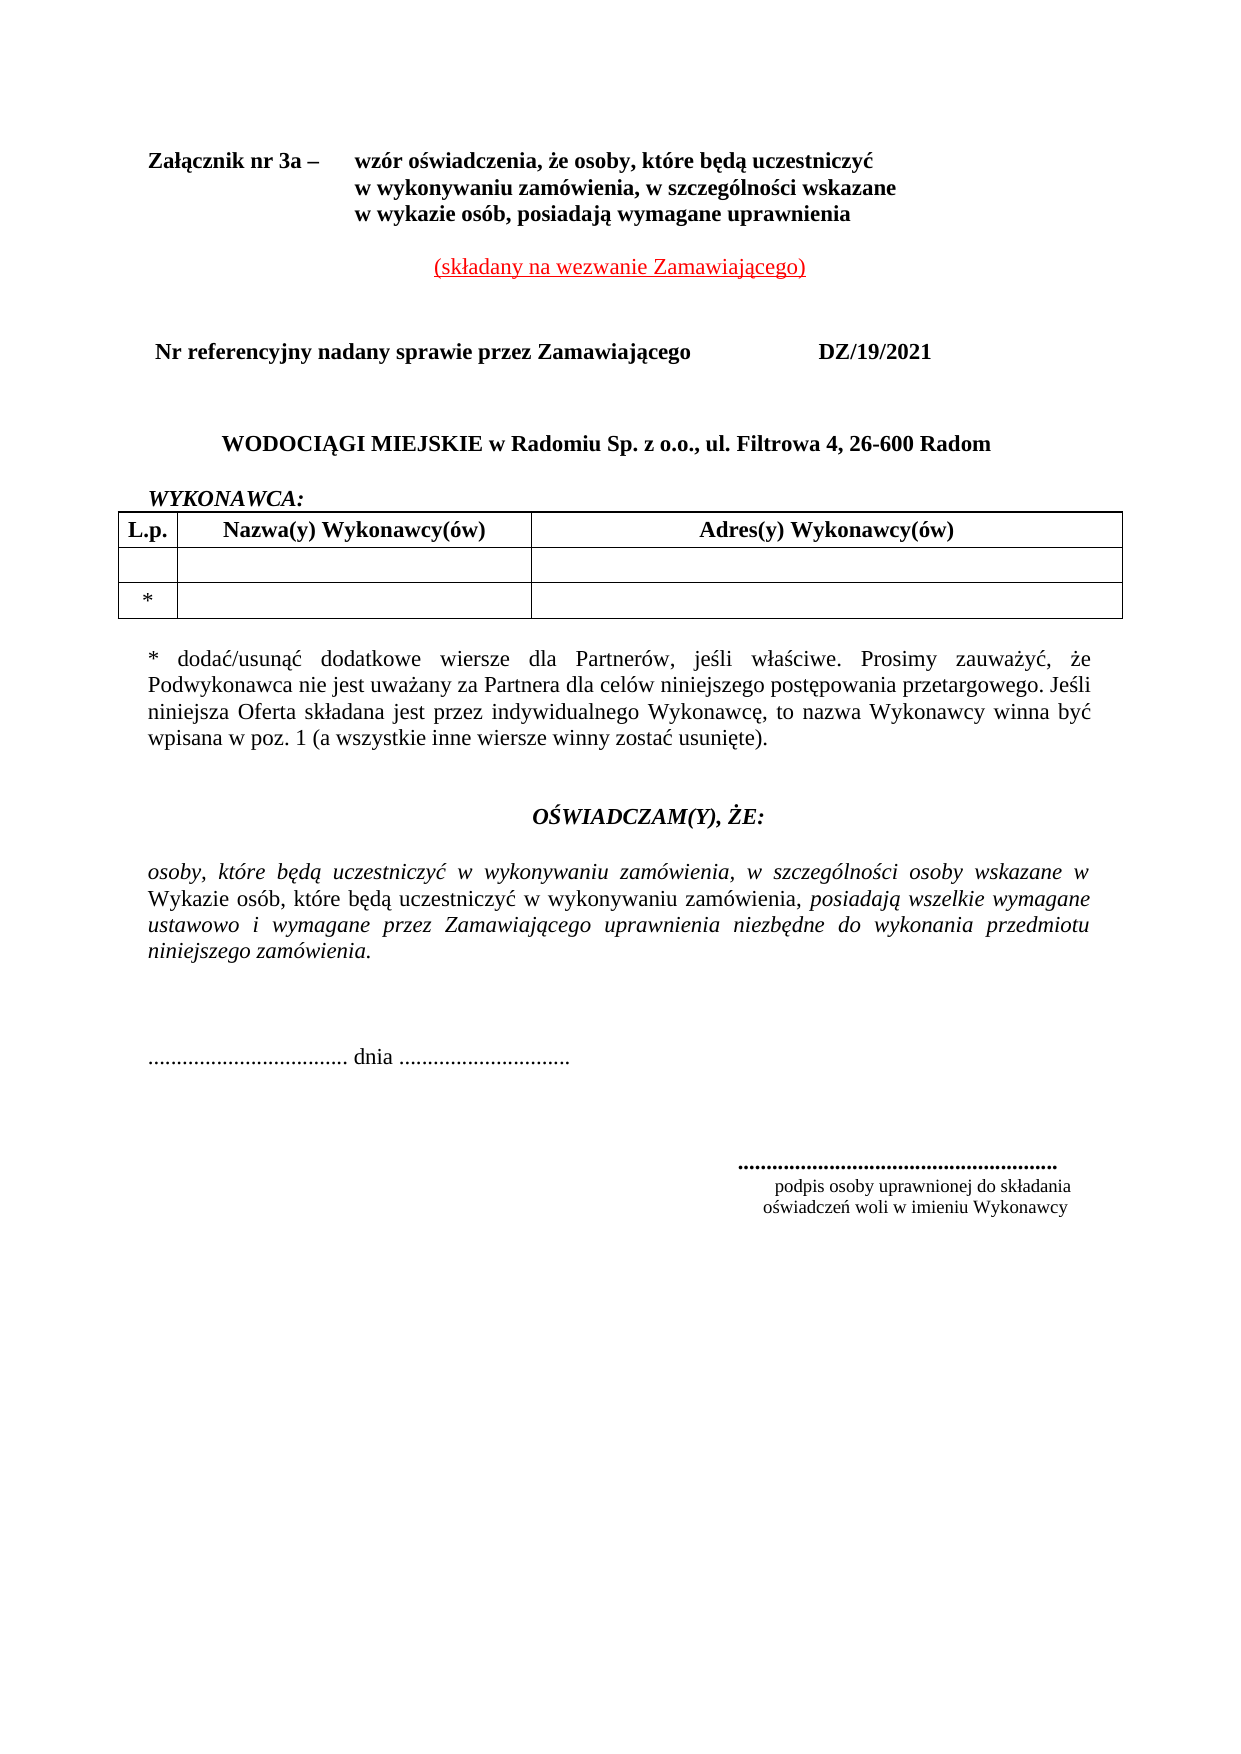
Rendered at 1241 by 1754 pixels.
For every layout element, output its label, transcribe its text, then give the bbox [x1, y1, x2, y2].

table_header L.p. [119, 513, 177, 547]
text WYKONAWCA: [148, 485, 1093, 511]
table_cell [532, 548, 1122, 582]
text ................................... dnia .............................. [148, 1043, 1093, 1069]
text (składany na wezwanie Zamawiającego) [148, 253, 1093, 279]
text osoby, które będą uczestniczyć w wykonywaniu zamówienia, w szczególności osoby wskazane w Wykazie osób, które będą uczestniczyć w wykonywaniu zamówienia, posiadają wszelkie wymagane ustawowo i wymagane przez Zamawiającego uprawnienia niezbędne do wykonania przedmiotu niniejszego zamówienia. [148, 858, 1093, 964]
table_header Nazwa(y) Wykonawcy(ów) [178, 513, 531, 547]
table_cell * [119, 583, 177, 618]
text ........................................................ [148, 1148, 1093, 1174]
table_header DZ/19/2021 [811, 338, 1107, 365]
text * dodać/usunąć dodatkowe wiersze dla Partnerów, jeśli właściwe. Prosimy zauważyć, że Podwykonawca nie jest uważany za Partnera dla celów niniejszego postępowania przetargowego. Jeśli niniejsza Oferta składana jest przez indywidualnego Wykonawcę, to nazwa Wykonawcy winna być wpisana w poz. 1 (a wszystkie inne wiersze winny zostać usunięte). [148, 645, 1093, 750]
table_cell [178, 583, 531, 618]
table_header Nr referencyjny nadany sprawie przez Zamawiającego [148, 338, 811, 365]
text Załącznik nr 3a – wzór oświadczenia, że osoby, które będą uczestniczyć w wykonywaniu zamówienia, w szczególności wskazane w wykazie osób, posiadają wymagane uprawnienia [148, 148, 1093, 227]
table_cell [119, 548, 177, 582]
table_cell [178, 548, 531, 582]
text OŚWIADCZAM(Y), ŻE: [148, 803, 1093, 829]
text podpis osoby uprawnionej do składania oświadczeń woli w imieniu Wykonawcy [738, 1174, 1093, 1218]
table_cell [532, 583, 1122, 618]
table_header Adres(y) Wykonawcy(ów) [532, 513, 1122, 547]
text WODOCIĄGI MIEJSKIE w Radomiu Sp. z o.o., ul. Filtrowa 4, 26-600 Radom [148, 430, 1093, 456]
